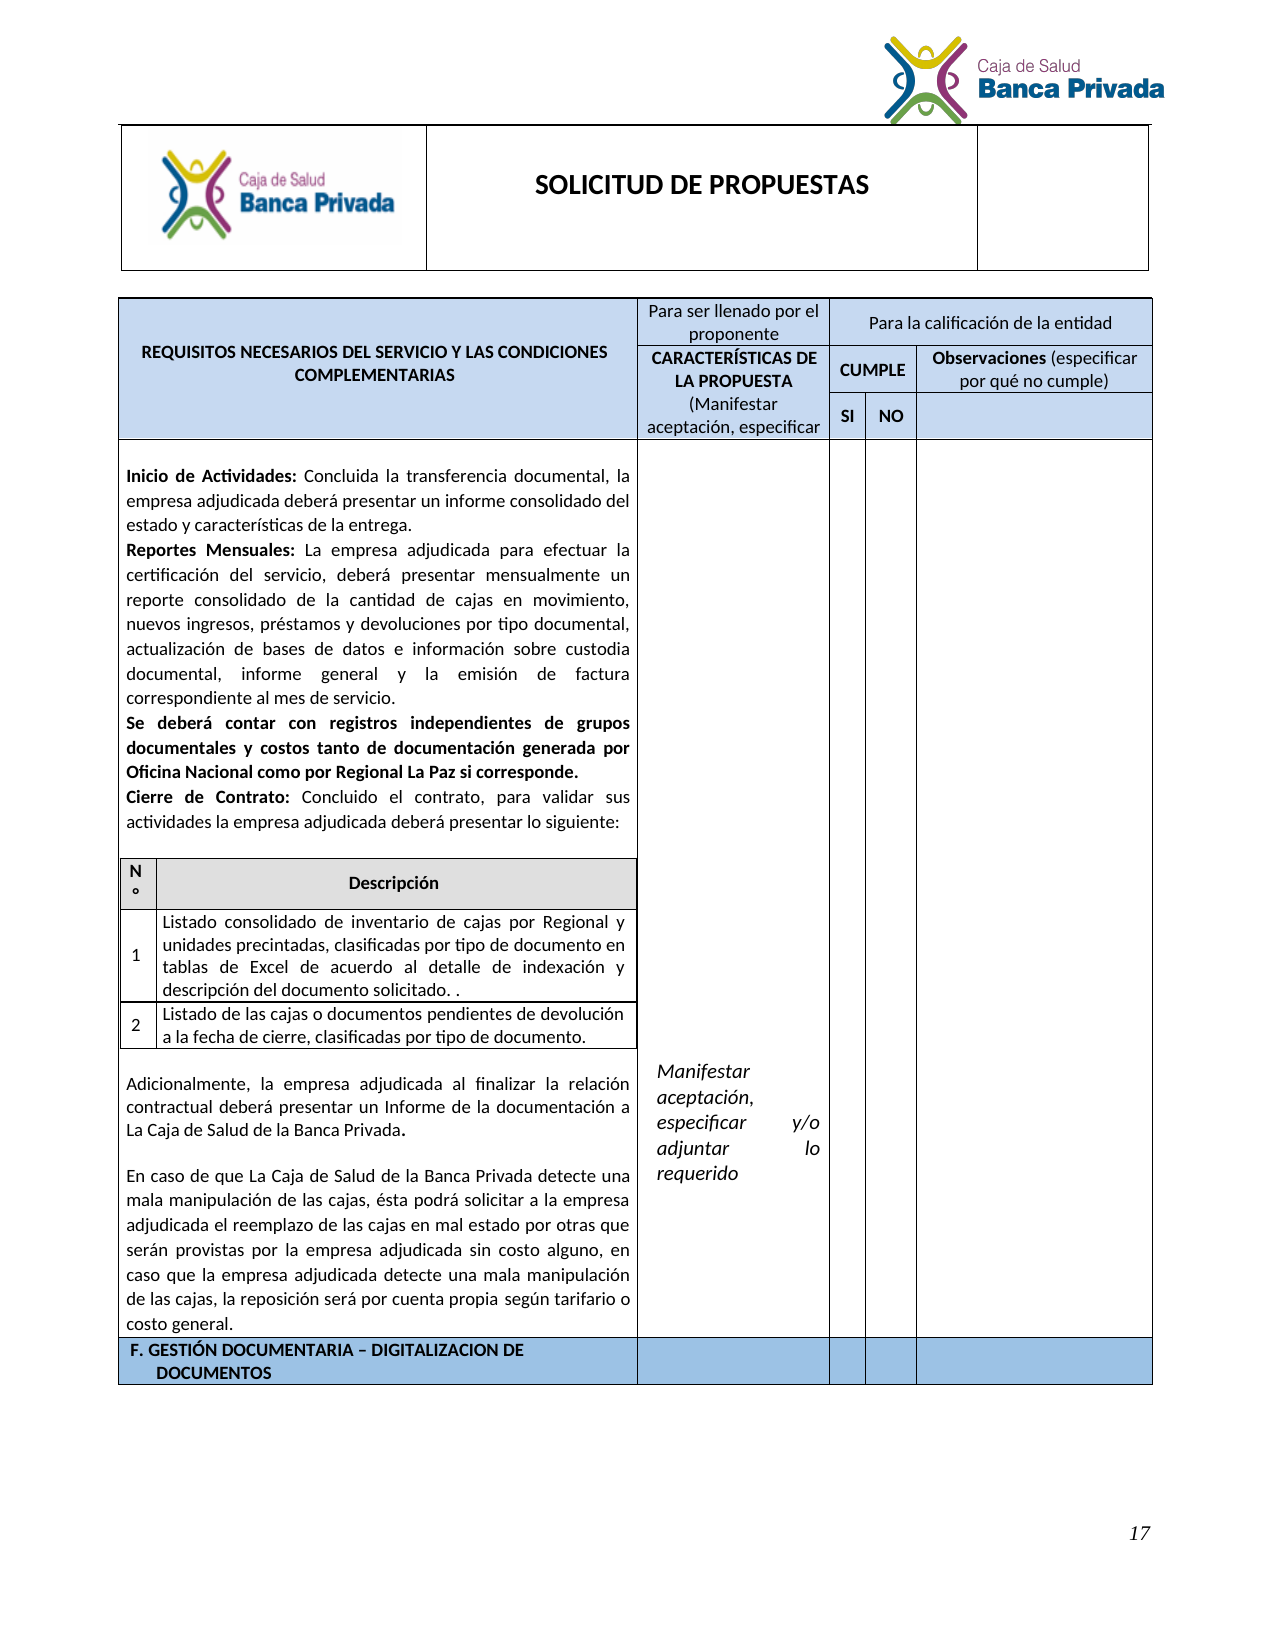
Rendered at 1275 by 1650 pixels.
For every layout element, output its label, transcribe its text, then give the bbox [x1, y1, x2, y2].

table_cell NO [866, 393, 916, 438]
table_cell [638, 1338, 829, 1384]
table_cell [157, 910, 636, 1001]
table_header Para ser llenado por el proponente [638, 299, 829, 345]
table_cell Observaciones (especificar por qué no cumple) [917, 346, 1152, 392]
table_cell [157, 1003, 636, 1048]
table_cell CUMPLE [830, 346, 916, 392]
table_cell F. GESTIÓN DOCUMENTARIA – DIGITALIZACION DE DOCUMENTOS [119, 1338, 637, 1384]
table_cell [830, 1338, 865, 1384]
table_cell [830, 440, 865, 1337]
table_cell [917, 1338, 1152, 1384]
table_header Para la calificación de la entidad [830, 299, 1152, 345]
table_cell CARACTERÍSTICAS DE LA PROPUESTA (Manifestar aceptación, especificar y/o adjuntar lo requerido) [638, 346, 829, 438]
picture [873, 28, 1177, 135]
table_cell [917, 440, 1152, 1337]
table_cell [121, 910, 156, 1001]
picture [873, 126, 977, 135]
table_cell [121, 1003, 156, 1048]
table_cell SI [830, 393, 865, 438]
table_cell [866, 1338, 916, 1384]
table_cell [866, 440, 916, 1337]
picture [978, 126, 1148, 135]
table_cell [917, 393, 1152, 438]
picture [147, 126, 403, 245]
table_header REQUISITOS NECESARIOS DEL SERVICIO Y LAS CONDICIONES COMPLEMENTARIAS [119, 299, 637, 438]
